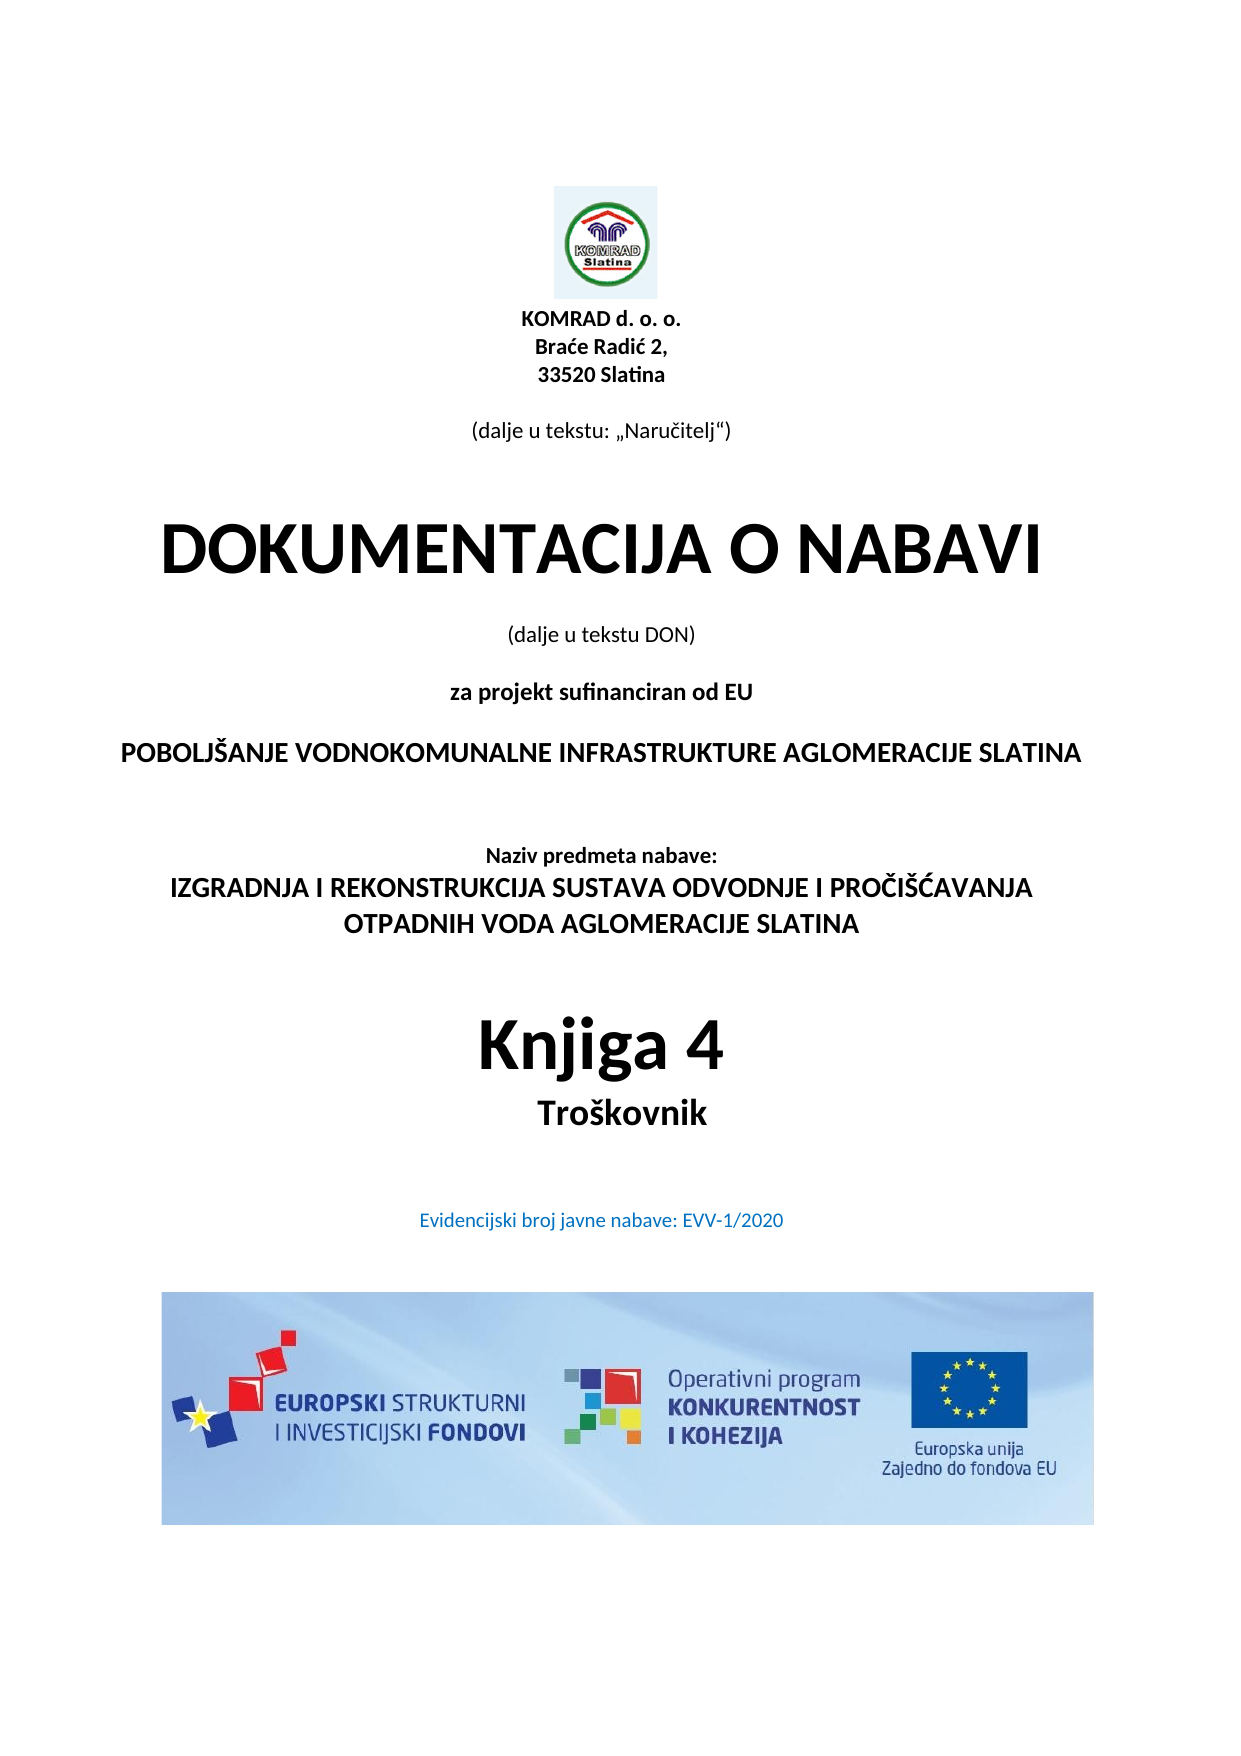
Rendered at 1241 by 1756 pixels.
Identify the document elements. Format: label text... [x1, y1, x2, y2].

text (dalje u tekstu: „Naručitelj“) [110, 416, 1093, 444]
text Naziv predmeta nabave: [110, 841, 1093, 869]
text 33520 Slatina [110, 360, 1093, 388]
text KOMRAD d. o. o. [110, 304, 1093, 332]
text POBOLJŠANJE VODNOKOMUNALNE INFRASTRUKTURE AGLOMERACIJE SLATINA [110, 734, 1093, 770]
picture [161, 1292, 1094, 1525]
text Evidencijski broj javne nabave: EVV-1/2020 [110, 1207, 1093, 1233]
picture [549, 186, 658, 299]
text (dalje u tekstu DON) [110, 620, 1093, 648]
text za projekt sufinanciran od EU [110, 676, 1093, 706]
text DOKUMENTACIJA O NABAVI [110, 500, 1093, 592]
text Braće Radić 2, [110, 332, 1093, 360]
text Troškovnik [110, 1089, 1134, 1135]
text IZGRADNJA I REKONSTRUKCIJA SUSTAVA ODVODNJE I PROČIŠĆAVANJA OTPADNIH VODA AGLOMERACIJE SLATINA [110, 869, 1093, 941]
text Knjiga 4 [110, 997, 1093, 1088]
